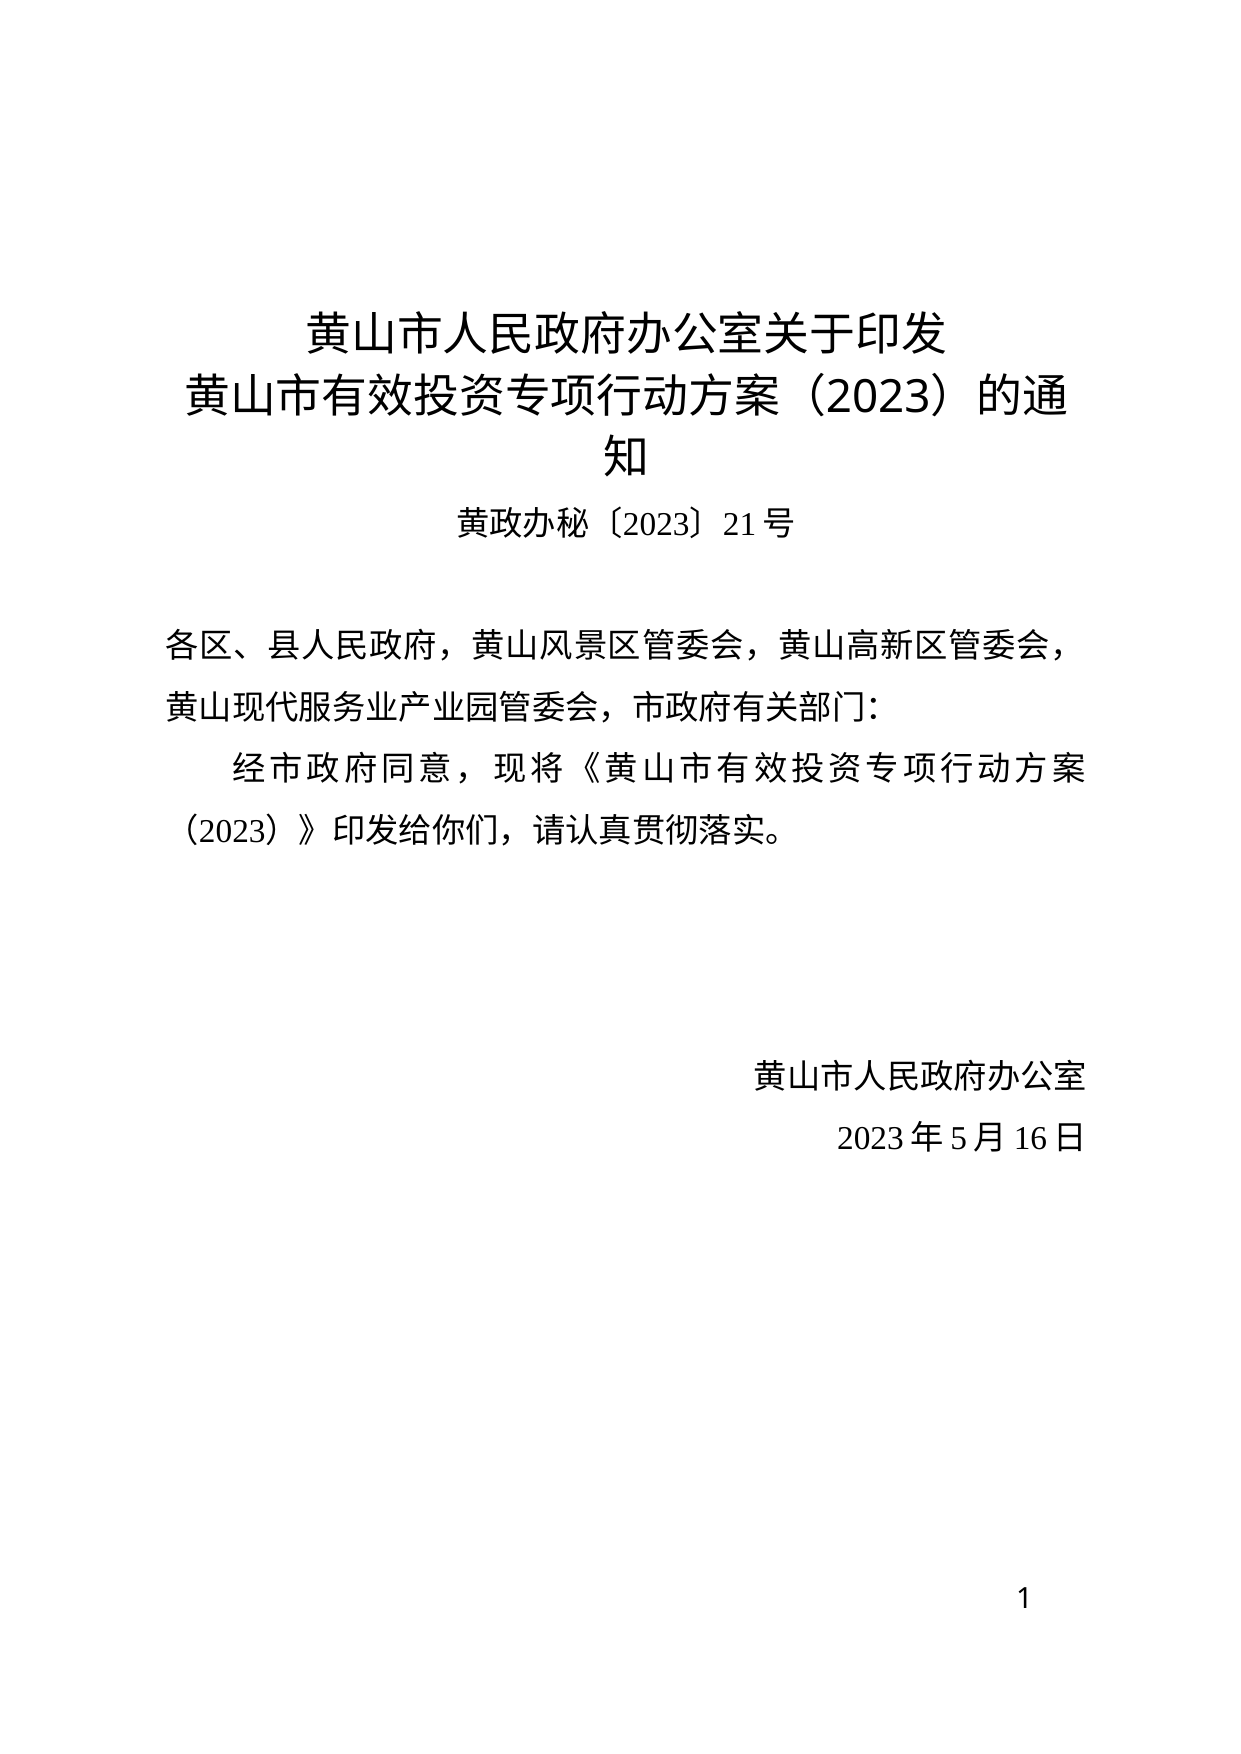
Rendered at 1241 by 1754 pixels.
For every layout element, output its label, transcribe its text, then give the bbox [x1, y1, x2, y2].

text 2023年5月16日 [165, 1100, 1087, 1162]
text 黄山市人民政府办公室关于印发 [165, 301, 1087, 363]
text 各区、县人民政府，黄山风景区管委会，黄山高新区管委会，黄山现代服务业产业园管委会，市政府有关部门： [165, 609, 1087, 732]
text 黄山市有效投资专项行动方案（2023）的通知 [165, 363, 1087, 486]
text 经市政府同意，现将《黄山市有效投资专项行动方案（2023）》印发给你们，请认真贯彻落实。 [165, 732, 1087, 854]
text 黄山市人民政府办公室 [165, 1039, 1087, 1100]
text 黄政办秘〔2023〕21号 [165, 486, 1087, 547]
